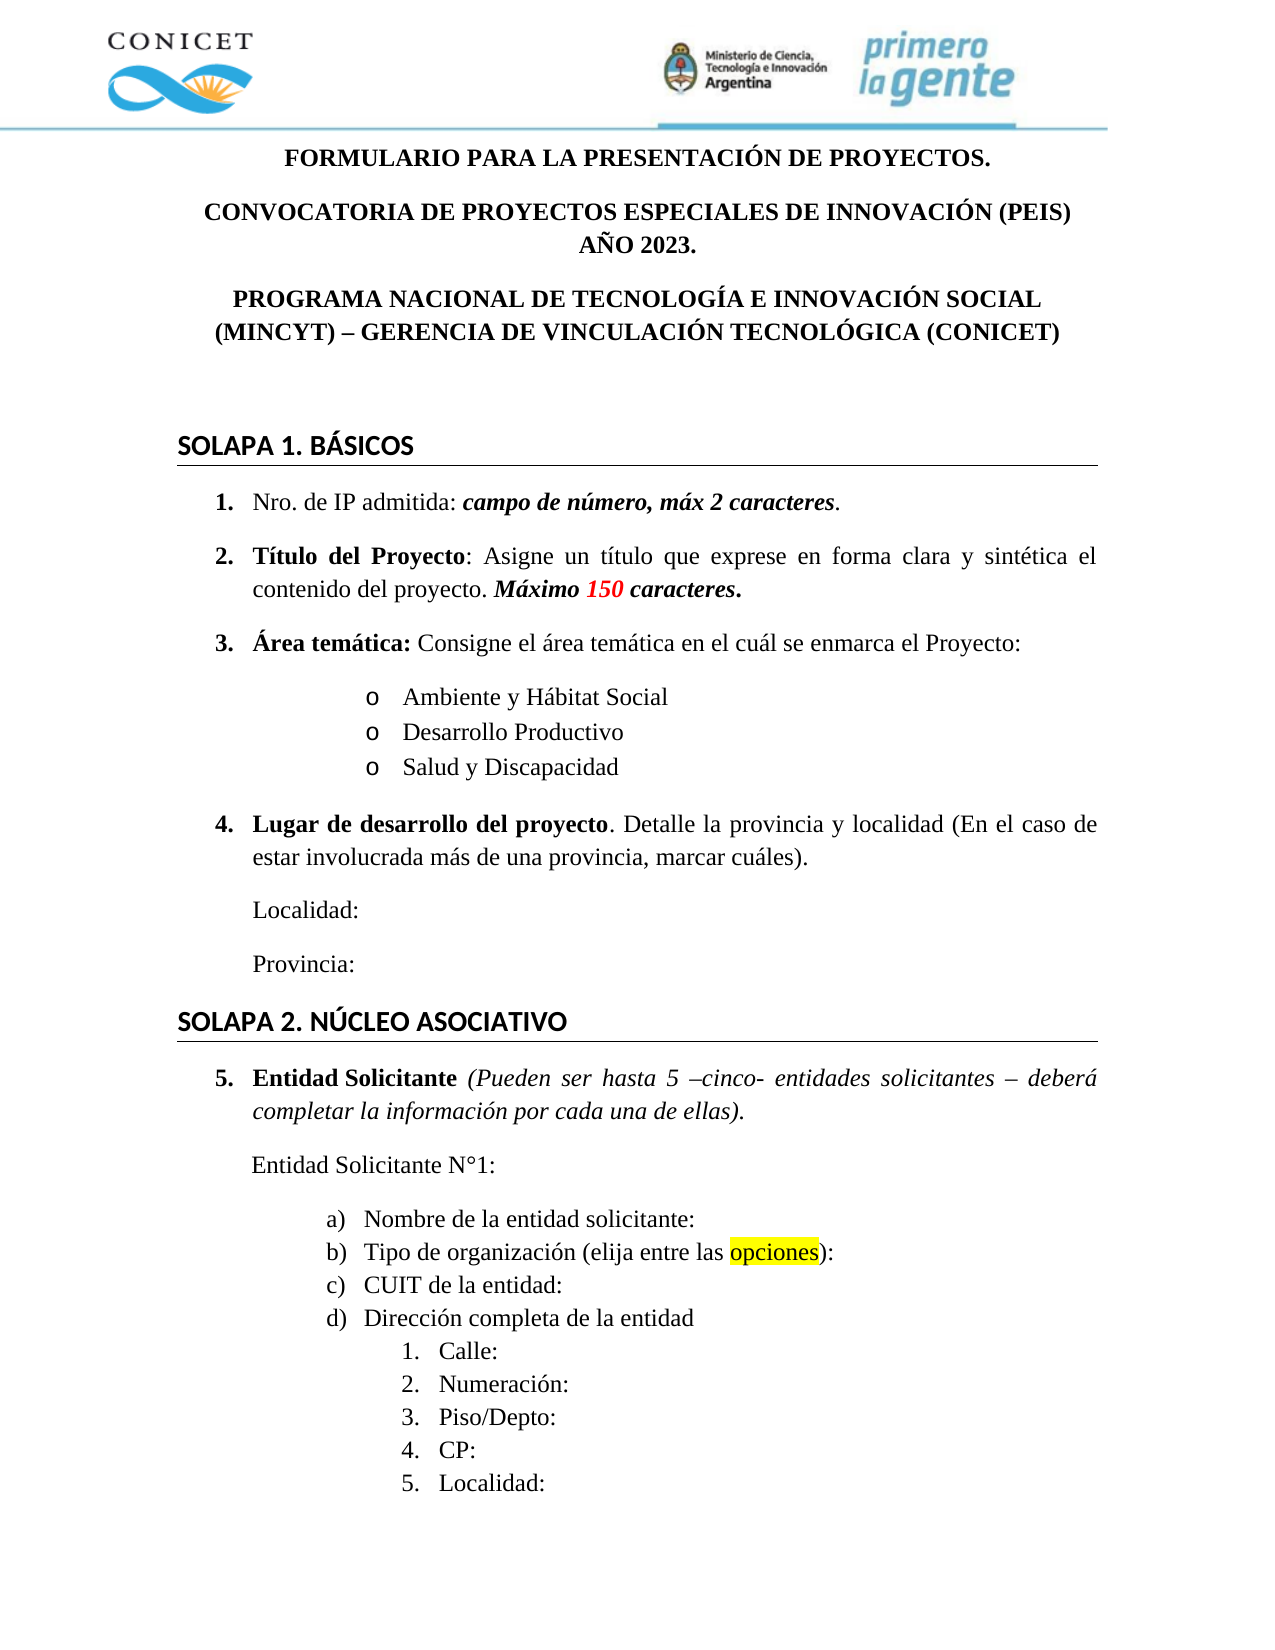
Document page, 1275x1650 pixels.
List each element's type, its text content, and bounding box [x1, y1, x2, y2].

list Desarrollo Productivo [365, 717, 1098, 748]
text PROGRAMA NACIONAL DE TECNOLOGÍA E INNOVACIÓN SOCIAL (MINCYT) – GERENCIA DE VINCULACIÓN TECNOLÓGICA (CONICET) [177, 284, 1098, 346]
list Salud y Discapacidad [365, 752, 1098, 783]
list Localidad: [401, 1468, 1098, 1497]
text Provincia: [252, 949, 1098, 978]
list Dirección completa de la entidad [326, 1303, 1098, 1331]
list Ambiente y Hábitat Social [365, 682, 1098, 712]
list Área temática: Consigne el área temática en el cuál se enmarca el Proyecto: [215, 628, 1098, 657]
list Entidad Solicitante (Pueden ser hasta 5 –cinco- entidades solicitantes – deberá completar la información por cada una de ellas). [215, 1063, 1098, 1125]
list CP: [401, 1435, 1098, 1463]
picture [0, 25, 1108, 132]
list Lugar de desarrollo del proyecto. Detalle la provincia y localidad (En el caso de estar involucrada más de una provincia, marcar cuáles). [215, 809, 1098, 871]
text SOLAPA 2. NÚCLEO ASOCIATIVO [177, 1003, 1098, 1041]
text Entidad Solicitante N°1: [177, 1150, 1098, 1178]
text SOLAPA 1. BÁSICOS [177, 427, 1098, 465]
text Localidad: [252, 896, 1098, 924]
list Tipo de organización (elija entre las opciones): [819, 1237, 1098, 1265]
list Numeración: [401, 1369, 1098, 1397]
list Nombre de la entidad solicitante: [326, 1204, 1098, 1232]
list Título del Proyecto: Asigne un título que exprese en forma clara y sintética el contenido del proyecto. Máximo 150 caracteres. [215, 541, 1098, 603]
list CUIT de la entidad: [326, 1270, 1098, 1298]
list Nro. de IP admitida: campo de número, máx 2 caracteres. [215, 487, 1098, 516]
list Tipo de organización (elija entre las opciones): [326, 1237, 730, 1265]
list Piso/Depto: [401, 1402, 1098, 1431]
text FORMULARIO PARA LA PRESENTACIÓN DE PROYECTOS. [177, 143, 1098, 172]
list Calle: [401, 1336, 1098, 1364]
text CONVOCATORIA DE PROYECTOS ESPECIALES DE INNOVACIÓN (PEIS) AÑO 2023. [177, 197, 1098, 259]
